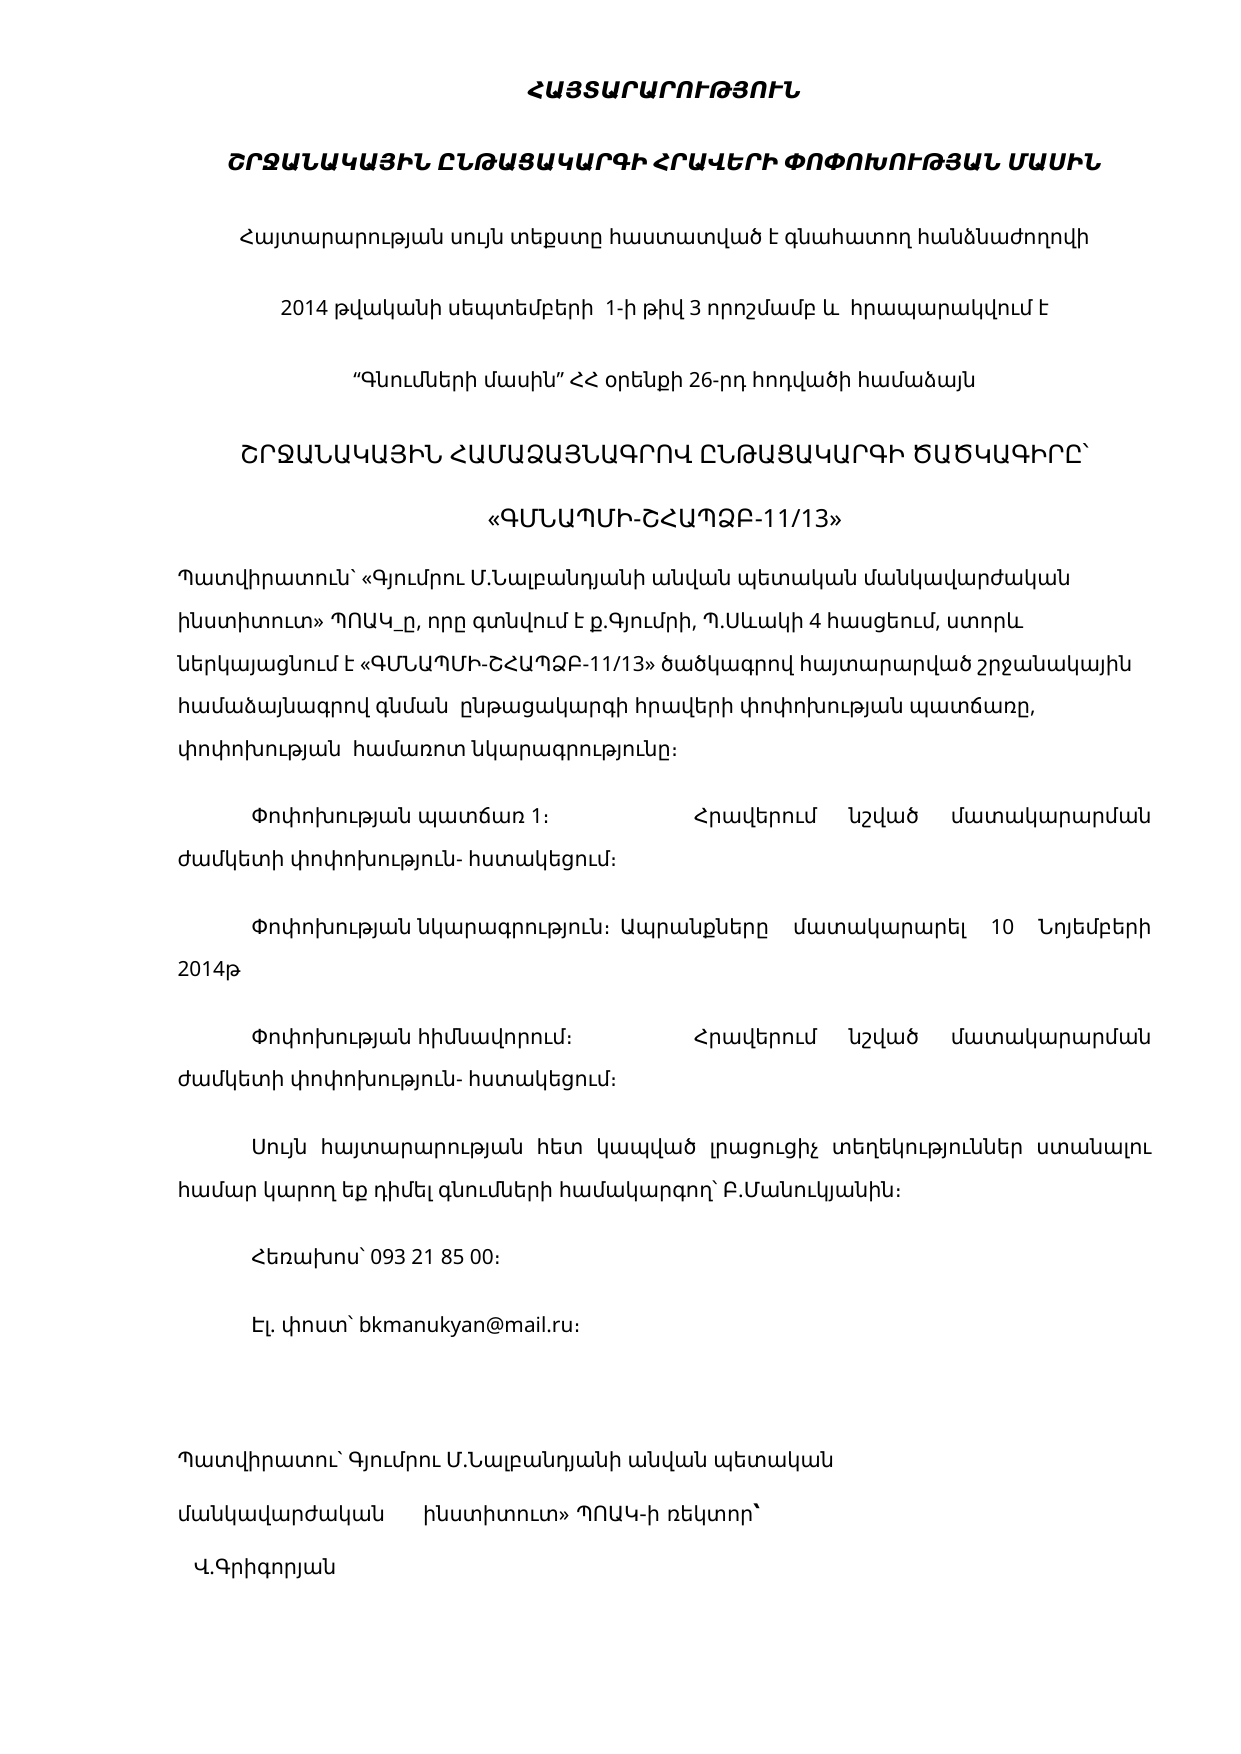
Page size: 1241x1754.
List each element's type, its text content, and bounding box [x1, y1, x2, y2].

text ՇՐՋԱՆԱԿԱՅԻՆ ԸՆԹԱՑԱԿԱՐԳԻ ՀՐԱՎԵՐԻ ՓՈՓՈԽՈՒԹՅԱՆ ՄԱՍԻՆ [177, 146, 1152, 177]
text Փոփոխության պատճառ 1։ Հրավերում նշված մատակարարման ժամկետի փոփոխություն- հստակեցում։ [177, 802, 1152, 873]
subtitle Հայտարարության սույն տեքստը հաստատված է գնահատող հանձնաժողովի [177, 222, 1152, 250]
subtitle “Գնումների մասին” ՀՀ օրենքի 26-րդ հոդվածի համաձայն [177, 365, 1152, 394]
text Փոփոխության նկարագրություն։ Ապրանքները մատակարարել 10 Նոյեմբերի 2014թ [177, 912, 1152, 983]
text Սույն հայտարարության հետ կապված լրացուցիչ տեղեկություններ ստանալու համար կարող եք դիմել գնումների համակարգող՝ Բ.Մանուկյանին։ [177, 1132, 1152, 1203]
subtitle ՇՐՋԱՆԱԿԱՅԻՆ ՀԱՄԱՁԱՅՆԱԳՐՈՎ ԸՆԹԱՑԱԿԱՐԳԻ ԾԱԾԿԱԳԻՐԸ՝ [177, 437, 1152, 471]
subtitle 2014 թվականի սեպտեմբերի 1-ի թիվ 3 որոշմամբ և հրապարակվում է [177, 293, 1152, 322]
text Էլ. փոստ՝ bkmanukyan@mail.ru։ [177, 1310, 1152, 1338]
text Հեռախոս՝ 093 21 85 00։ [177, 1242, 1152, 1271]
text մանկավարժական ինստիտուտ» ՊՈԱԿ-ի ռեկտոր՝ [177, 1499, 1152, 1527]
text Վ.Գրիգորյան [177, 1552, 1152, 1581]
subtitle «ԳՄՆԱՊՄԻ-ՇՀԱՊՁԲ-11/13» [177, 500, 1152, 534]
text Փոփոխության հիմնավորում։ Հրավերում նշված մատակարարման ժամկետի փոփոխություն- հստակեցում։ [177, 1022, 1152, 1093]
subtitle Պատվիրատուն` «Գյումրու Մ.Նալբանդյանի անվան պետական մանկավարժական ինստիտուտ» ՊՈԱԿ_ը, որը գտնվում է ք.Գյումրի, Պ.Սևակի 4 հասցեում, ստորև ներկայացնում է «ԳՄՆԱՊՄԻ-ՇՀԱՊՁԲ-11/13» ծածկագրով հայտարարված շրջանակային համաձայնագրով գնման ընթացակարգի հրավերի փոփոխության պատճառը, փոփոխության համառոտ նկարագրությունը։ [177, 563, 1152, 762]
text ՀԱՅՏԱՐԱՐՈՒԹՅՈՒՆ [177, 74, 1152, 105]
text Պատվիրատու` Գյումրու Մ.Նալբանդյանի անվան պետական [177, 1445, 1152, 1474]
